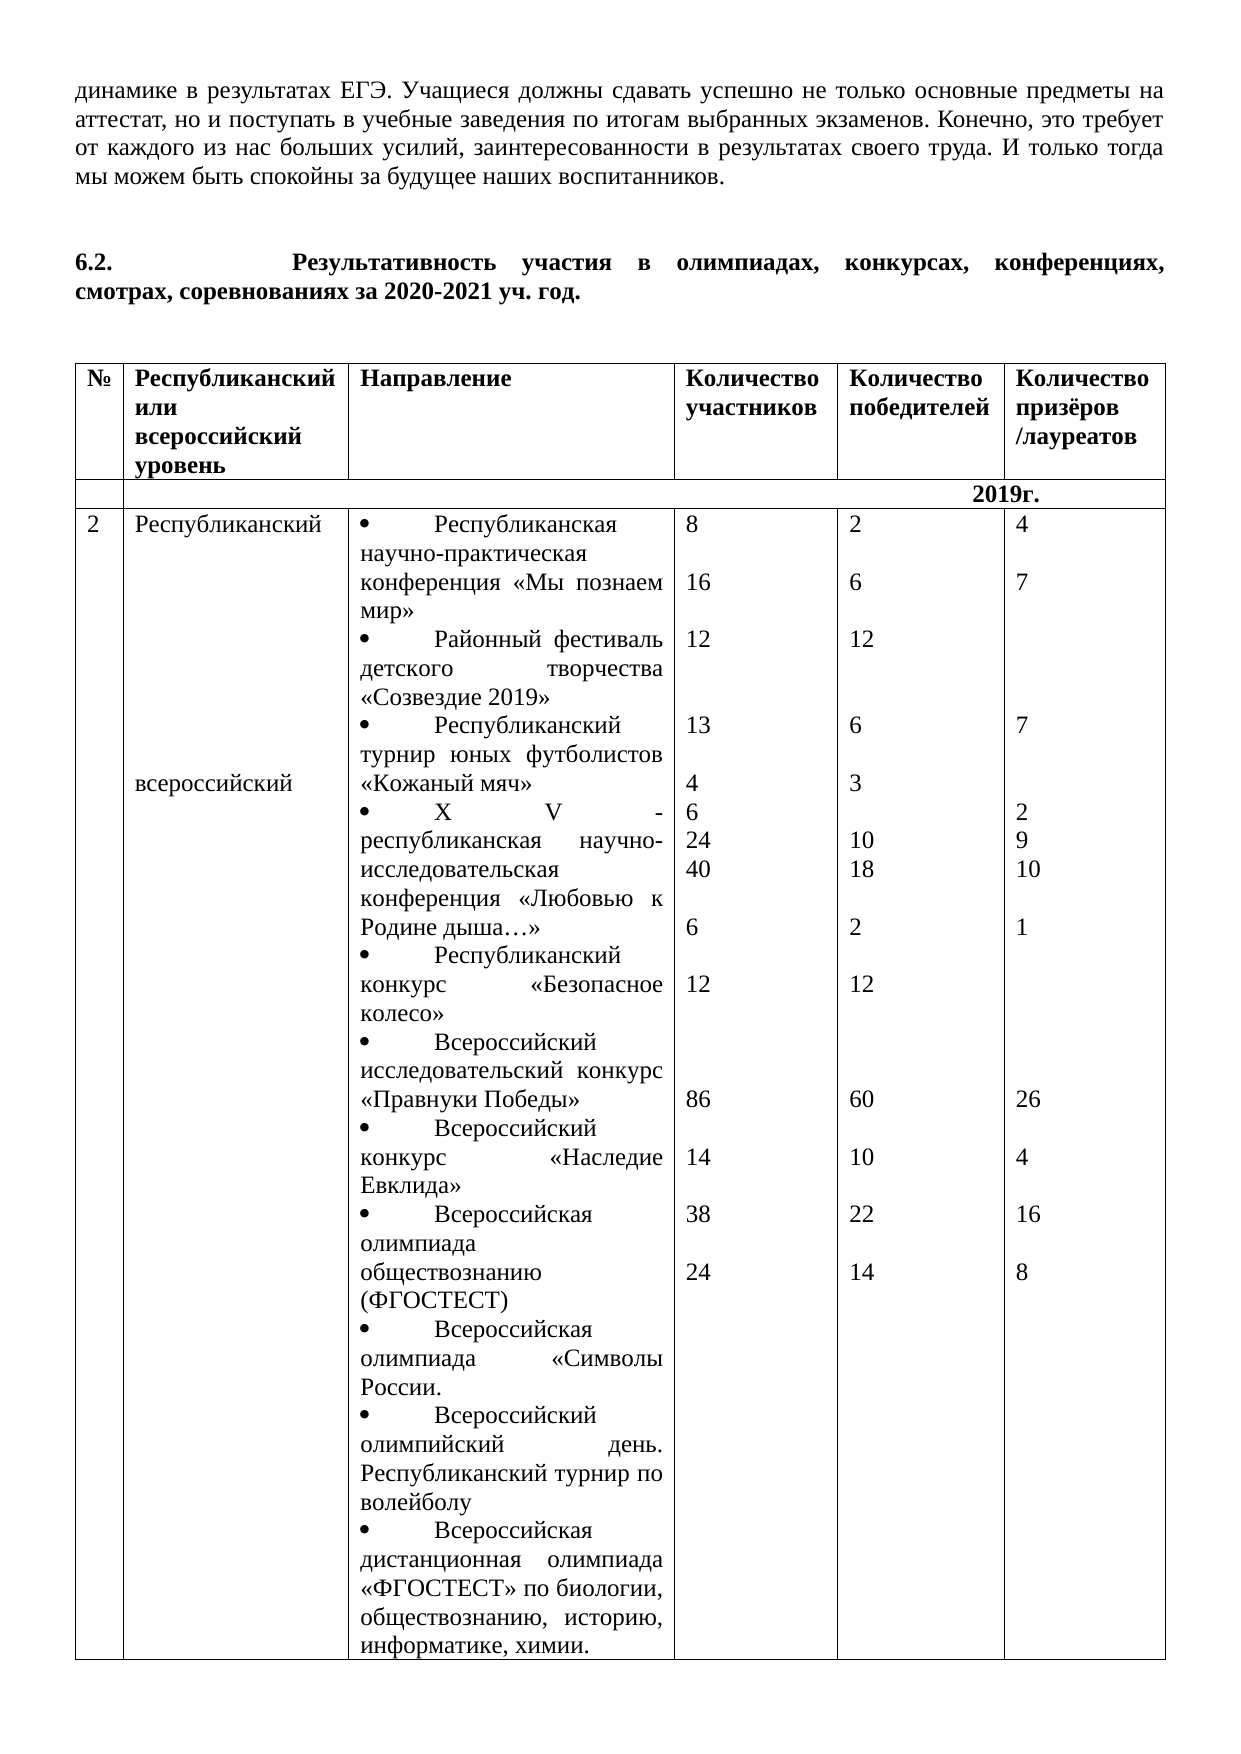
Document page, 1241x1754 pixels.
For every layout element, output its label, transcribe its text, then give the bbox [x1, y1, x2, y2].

table_header Республиканский или всероссийский уровень [124, 364, 348, 478]
table_header № [76, 364, 123, 478]
table_cell 2019г. [124, 480, 1165, 508]
table_header Количество призёров /лауреатов [1005, 364, 1165, 478]
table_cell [124, 509, 348, 1659]
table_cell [675, 509, 837, 1659]
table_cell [1005, 509, 1165, 1659]
table_header Количество участников [675, 364, 837, 478]
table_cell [838, 509, 1004, 1659]
table_cell [76, 480, 123, 508]
table_header Количество победителей [838, 364, 1004, 478]
table_cell 2 [76, 509, 123, 1659]
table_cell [349, 509, 674, 1659]
table_header Направление [349, 364, 674, 478]
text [75, 75, 1165, 190]
subtitle Результативность участия в олимпиадах, конкурсах, конференциях, смотрах, соревнованиях за 2020-2021 уч. год. [75, 247, 1165, 305]
